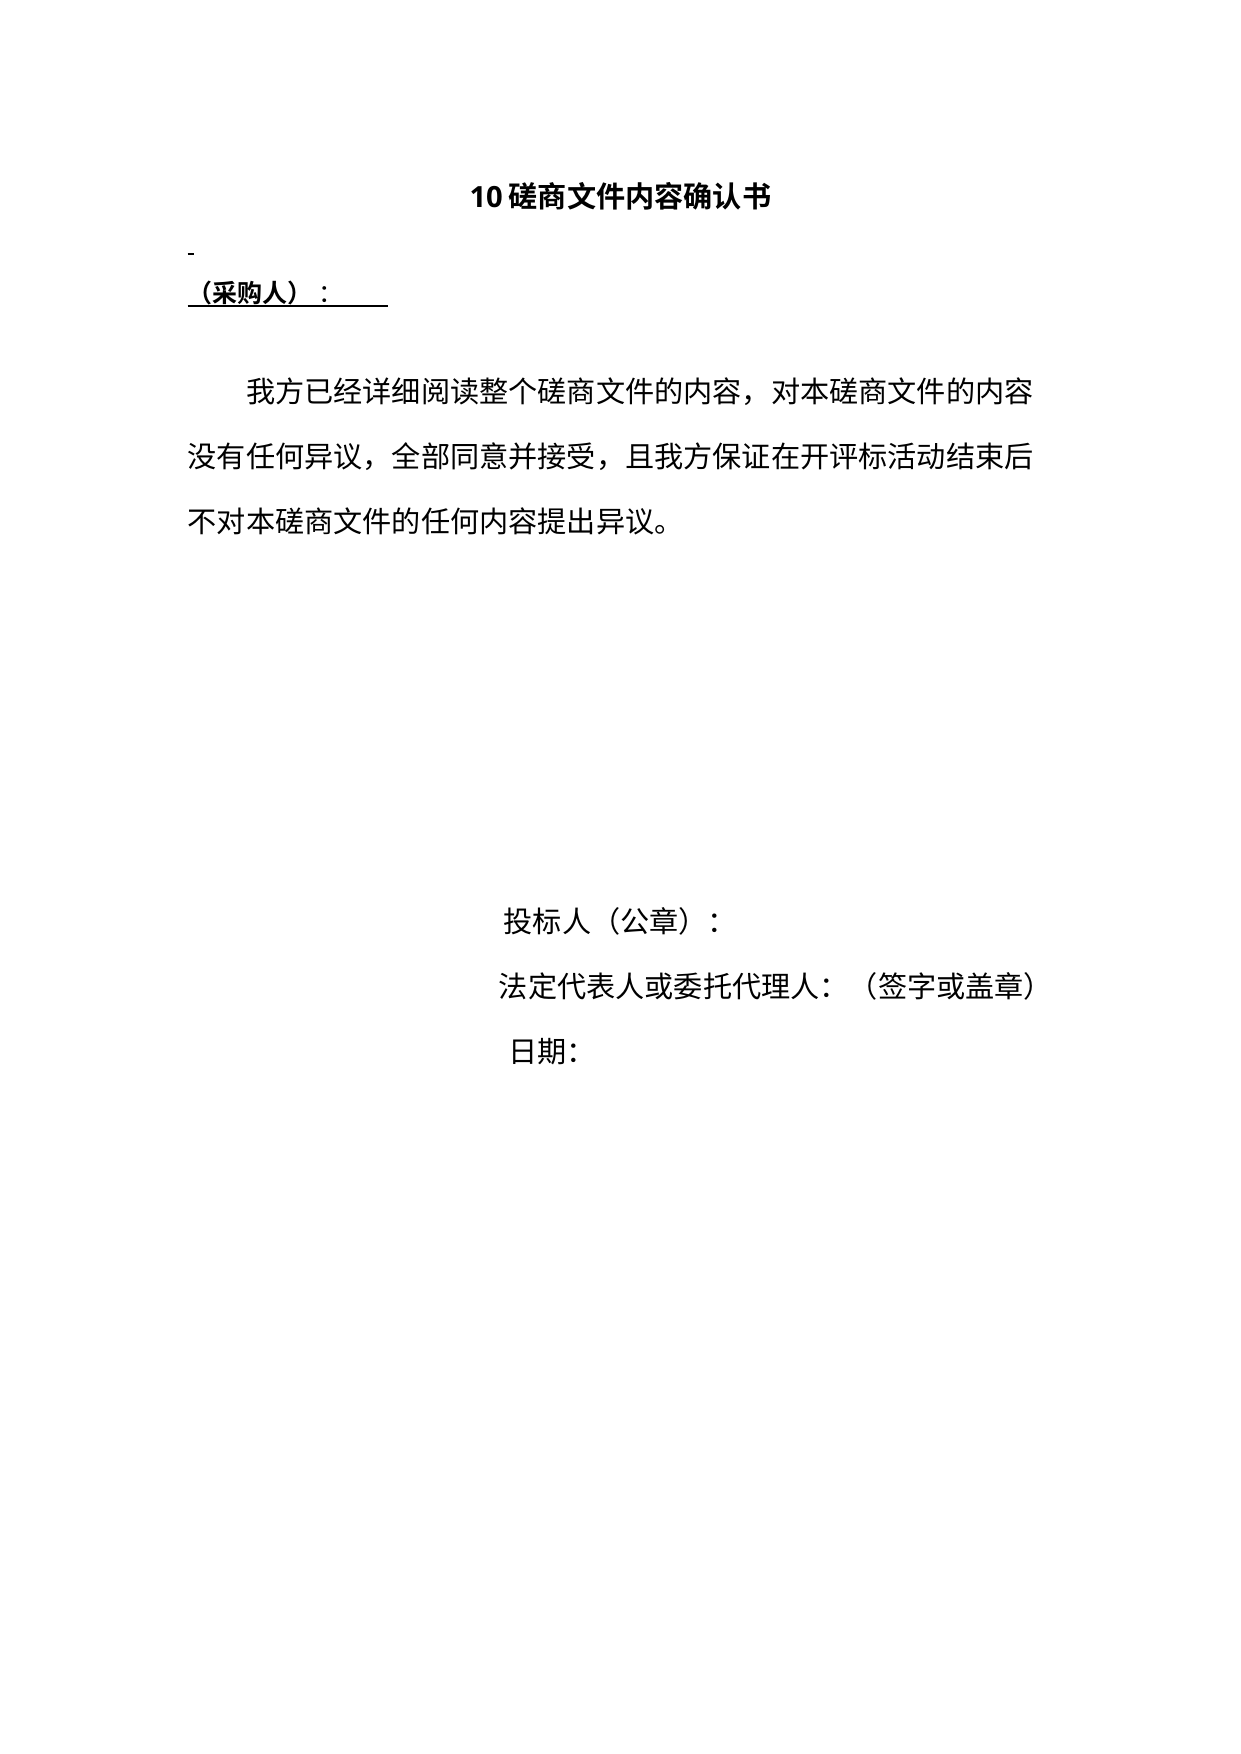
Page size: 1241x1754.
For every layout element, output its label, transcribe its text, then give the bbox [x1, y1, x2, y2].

text 日期： [187, 1017, 1053, 1082]
text 投标人（公章）： [187, 887, 1053, 952]
text 法定代表人或委托代理人：（签字或盖章） [187, 952, 1053, 1017]
text （采购人） ： [187, 259, 1053, 324]
text 我方已经详细阅读整个磋商文件的内容，对本磋商文件的内容没有任何异议，全部同意并接受，且我方保证在开评标活动结束后不对本磋商文件的任何内容提出异议。 [187, 357, 1053, 552]
text 10磋商文件内容确认书 [187, 162, 1053, 227]
